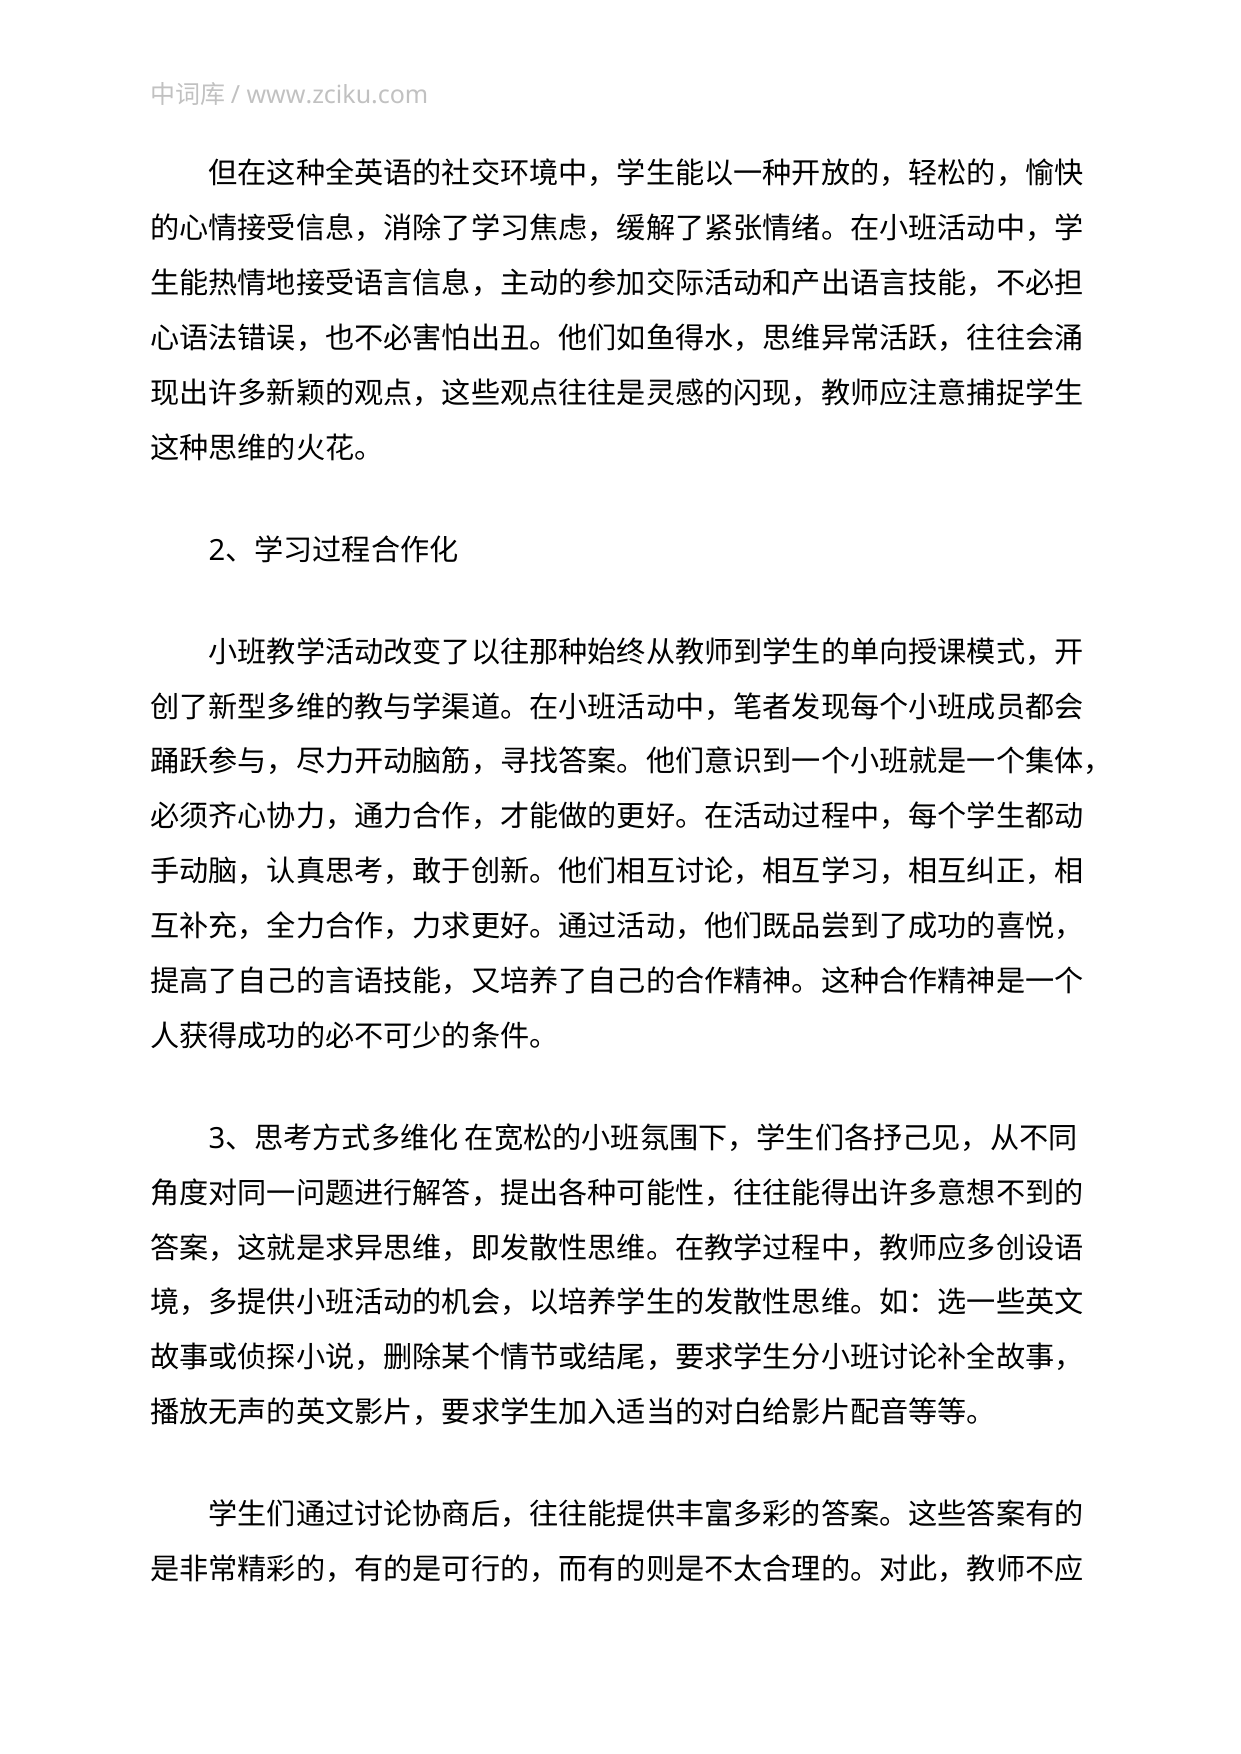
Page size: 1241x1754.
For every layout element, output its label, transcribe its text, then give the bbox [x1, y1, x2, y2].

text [150, 1491, 1090, 1588]
text 2、学习过程合作化 [150, 526, 1090, 569]
text 但在这种全英语的社交环境中，学生能以一种开放的，轻松的，愉快的心情接受信息，消除了学习焦虑，缓解了紧张情绪。在小班活动中，学生能热情地接受语言信息，主动的参加交际活动和产出语言技能，不必担心语法错误，也不必害怕出丑。他们如鱼得水，思维异常活跃，往往会涌现出许多新颖的观点，这些观点往往是灵感的闪现，教师应注意捕捉学生这种思维的火花。 [150, 150, 1090, 467]
text 小班教学活动改变了以往那种始终从教师到学生的单向授课模式，开创了新型多维的教与学渠道。在小班活动中，笔者发现每个小班成员都会踊跃参与，尽力开动脑筋，寻找答案。他们意识到一个小班就是一个集体，必须齐心协力，通力合作，才能做的更好。在活动过程中，每个学生都动手动脑，认真思考，敢于创新。他们相互讨论，相互学习，相互纠正，相互补充，全力合作，力求更好。通过活动，他们既品尝到了成功的喜悦，提高了自己的言语技能，又培养了自己的合作精神。这种合作精神是一个人获得成功的必不可少的条件。 [150, 628, 1090, 1055]
text 3、思考方式多维化 在宽松的小班氛围下，学生们各抒己见，从不同角度对同一问题进行解答，提出各种可能性，往往能得出许多意想不到的答案，这就是求异思维，即发散性思维。在教学过程中，教师应多创设语境，多提供小班活动的机会，以培养学生的发散性思维。如：选一些英文故事或侦探小说，删除某个情节或结尾，要求学生分小班讨论补全故事，播放无声的英文影片，要求学生加入适当的对白给影片配音等等。 [150, 1114, 1090, 1431]
